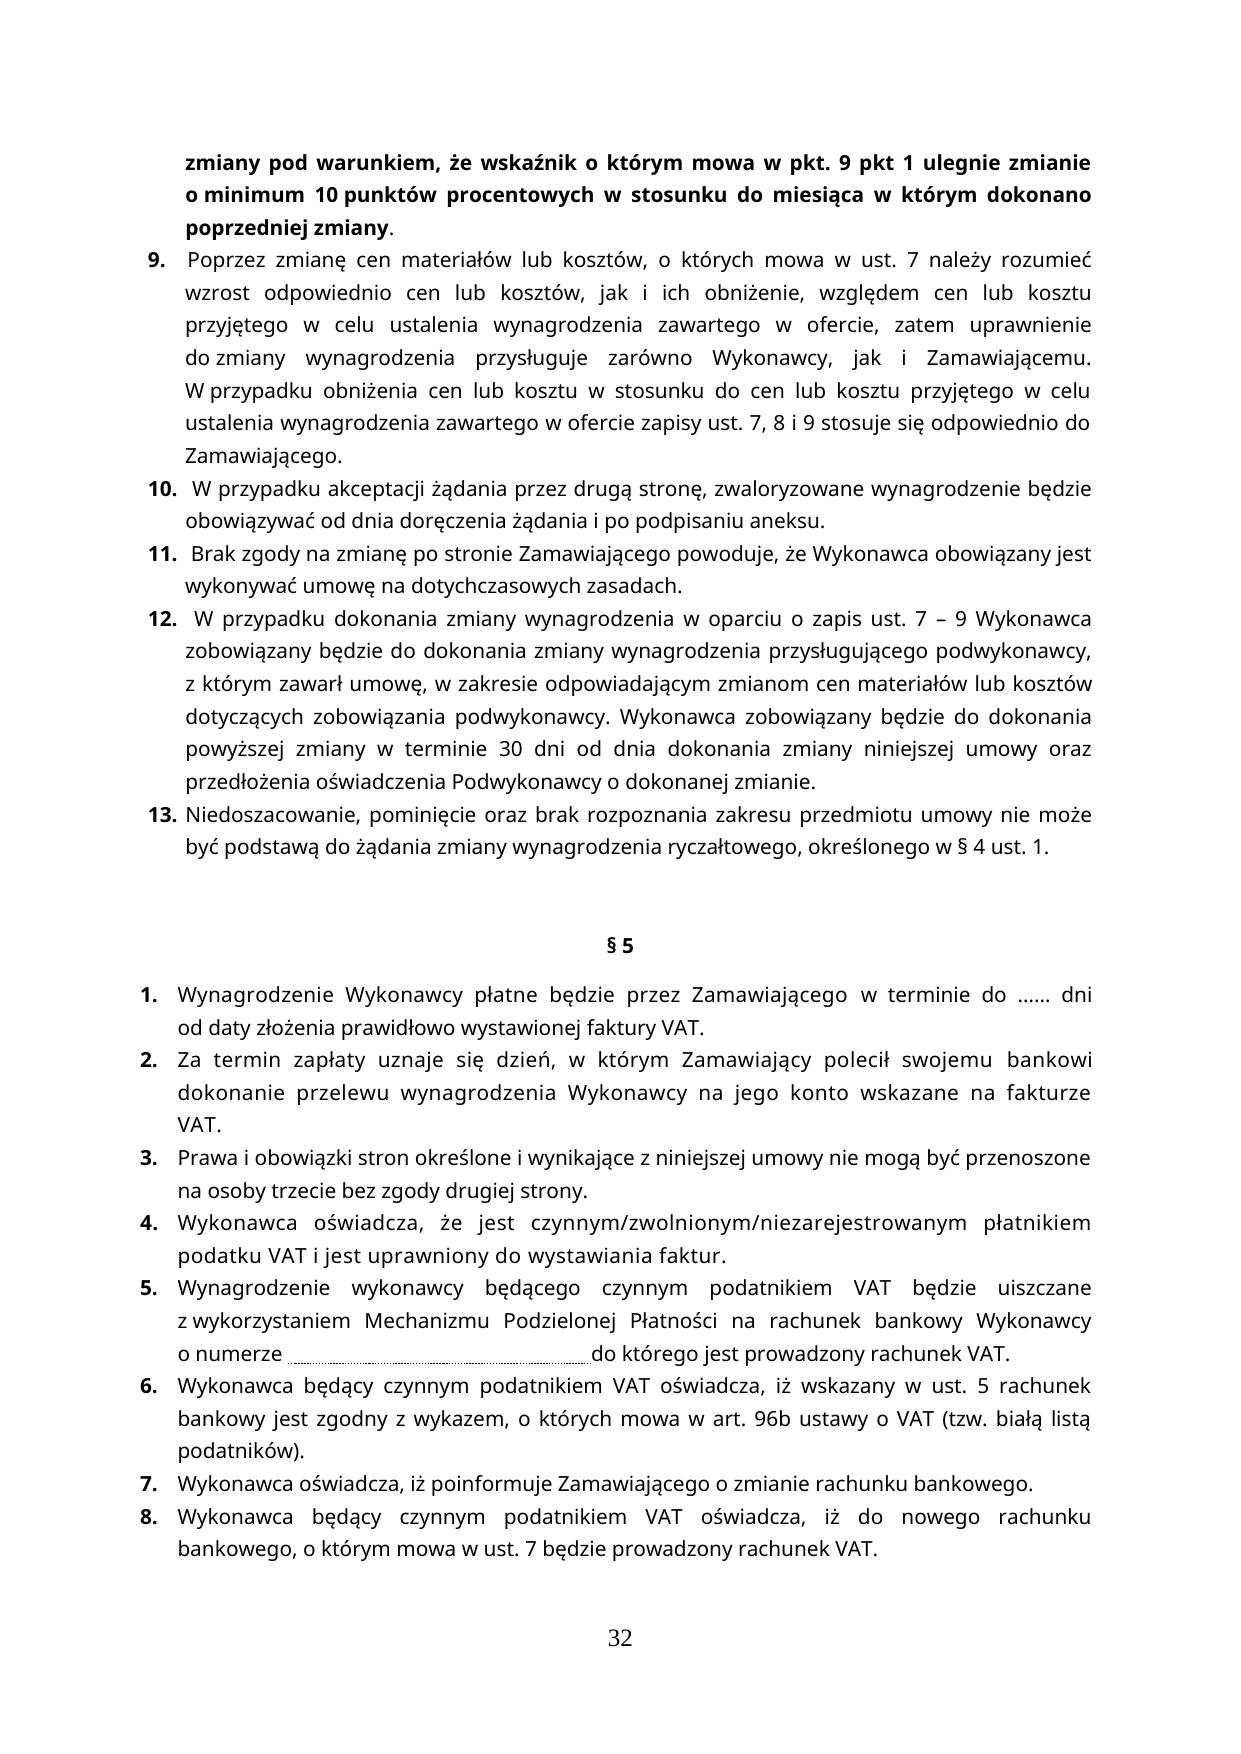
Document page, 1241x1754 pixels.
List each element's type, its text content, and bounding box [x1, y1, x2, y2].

list Niedoszacowanie, pominięcie oraz brak rozpoznania zakresu przedmiotu umowy nie może być podstawą do żądania zmiany wynagrodzenia ryczałtowego, określonego w § 4 ust. 1. [148, 800, 1093, 861]
list Wykonawca oświadcza, że jest czynnym/zwolnionym/niezarejestrowanym płatnikiem podatku VAT i jest uprawniony do wystawiania faktur. [140, 1208, 1093, 1269]
list Brak zgody na zmianę po stronie Zamawiającego powoduje, że Wykonawca obowiązany jest wykonywać umowę na dotychczasowych zasadach. [148, 539, 1093, 600]
list Wykonawca będący czynnym podatnikiem VAT oświadcza, iż wskazany w ust. 5 rachunek bankowy jest zgodny z wykazem, o których mowa w art. 96b ustawy o VAT (tzw. białą listą podatników). [140, 1371, 1093, 1465]
list Wynagrodzenie wykonawcy będącego czynnym podatnikiem VAT będzie uiszczane z wykorzystaniem Mechanizmu Podzielonej Płatności na rachunek bankowy Wykonawcy o numerze do którego jest prowadzony rachunek VAT. [140, 1273, 1093, 1367]
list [148, 148, 1093, 241]
list Wykonawca będący czynnym podatnikiem VAT oświadcza, iż do nowego rachunku bankowego, o którym mowa w ust. 7 będzie prowadzony rachunek VAT. [140, 1502, 1093, 1563]
list Wynagrodzenie Wykonawcy płatne będzie przez Zamawiającego w terminie do …… dni od daty złożenia prawidłowo wystawionej faktury VAT. [140, 980, 1093, 1041]
list Wykonawca oświadcza, iż poinformuje Zamawiającego o zmianie rachunku bankowego. [140, 1469, 1093, 1498]
text § 5 [148, 931, 1093, 959]
list Poprzez zmianę cen materiałów lub kosztów, o których mowa w ust. 7 należy rozumieć wzrost odpowiednio cen lub kosztów, jak i ich obniżenie, względem cen lub kosztu przyjętego w celu ustalenia wynagrodzenia zawartego w ofercie, zatem uprawnienie do zmiany wynagrodzenia przysługuje zarówno Wykonawcy, jak i Zamawiającemu. W przypadku obniżenia cen lub kosztu w stosunku do cen lub kosztu przyjętego w celu ustalenia wynagrodzenia zawartego w ofercie zapisy ust. 7, 8 i 9 stosuje się odpowiednio do Zamawiającego. [148, 245, 1093, 469]
list W przypadku akceptacji żądania przez drugą stronę, zwaloryzowane wynagrodzenie będzie obowiązywać od dnia doręczenia żądania i po podpisaniu aneksu. [148, 474, 1093, 535]
list Za termin zapłaty uznaje się dzień, w którym Zamawiający polecił swojemu bankowi dokonanie przelewu wynagrodzenia Wykonawcy na jego konto wskazane na fakturze VAT. [140, 1045, 1093, 1139]
list Prawa i obowiązki stron określone i wynikające z niniejszej umowy nie mogą być przenoszone na osoby trzecie bez zgody drugiej strony. [140, 1143, 1093, 1204]
list W przypadku dokonania zmiany wynagrodzenia w oparciu o zapis ust. 7 – 9 Wykonawca zobowiązany będzie do dokonania zmiany wynagrodzenia przysługującego podwykonawcy, z którym zawarł umowę, w zakresie odpowiadającym zmianom cen materiałów lub kosztów dotyczących zobowiązania podwykonawcy. Wykonawca zobowiązany będzie do dokonania powyższej zmiany w terminie 30 dni od dnia dokonania zmiany niniejszej umowy oraz przedłożenia oświadczenia Podwykonawcy o dokonanej zmianie. [148, 604, 1093, 796]
